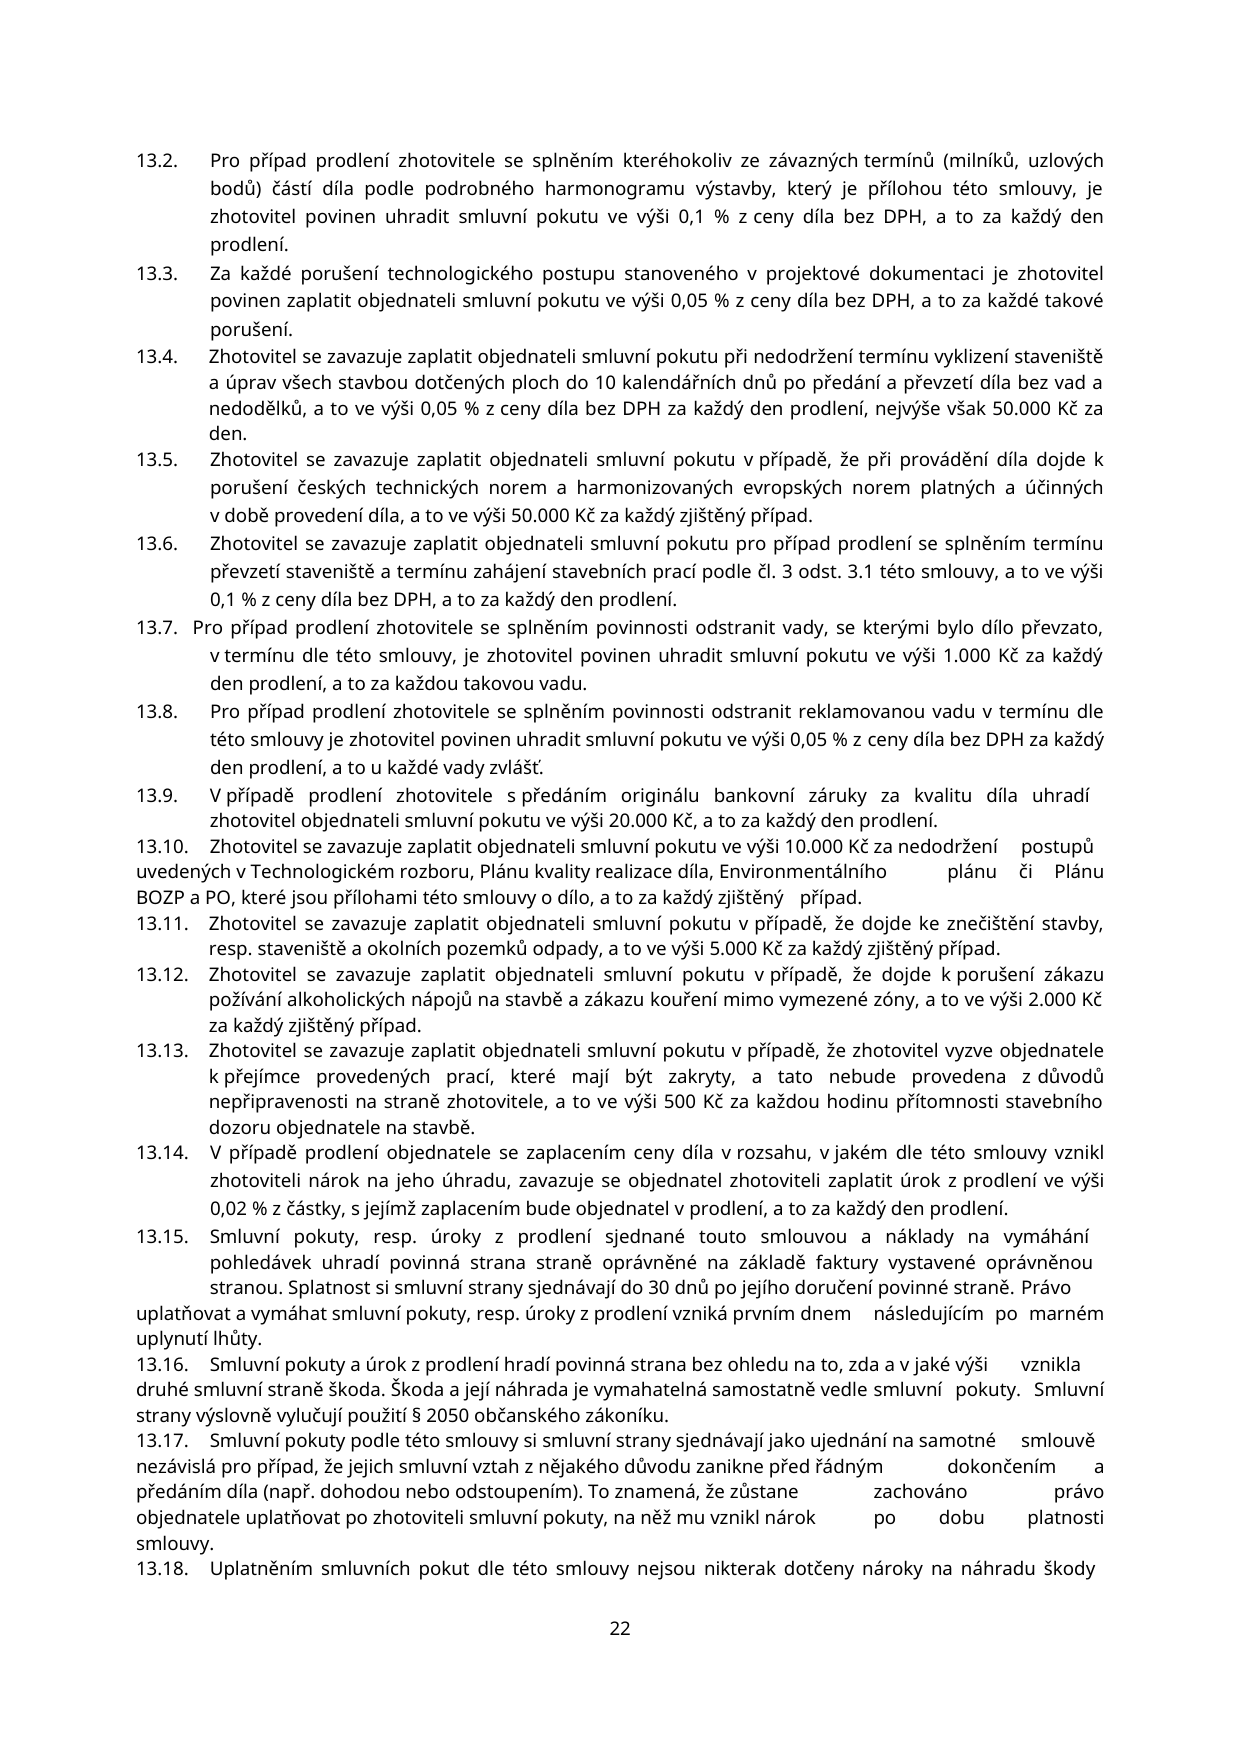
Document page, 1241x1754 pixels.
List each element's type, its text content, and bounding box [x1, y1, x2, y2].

text 13.14. V případě prodlení objednatele se zaplacením ceny díla v rozsahu, v jakém dle této smlouvy vznikl zhotoviteli nárok na jeho úhradu, zavazuje se objednatel zhotoviteli zaplatit úrok z prodlení ve výši 0,02 % z částky, s jejímž zaplacením bude objednatel v prodlení, a to za každý den prodlení. [136, 1139, 1104, 1221]
text 13.10. Zhotovitel se zavazuje zaplatit objednateli smluvní pokutu ve výši 10.000 Kč za nedodržení postupů uvedených v Technologickém rozboru, Plánu kvality realizace díla, Environmentálního plánu či Plánu BOZP a PO, které jsou přílohami této smlouvy o dílo, a to za každý zjištěný případ. [136, 833, 1104, 910]
text 13.3. Za každé porušení technologického postupu stanoveného v projektové dokumentaci je zhotovitel povinen zaplatit objednateli smluvní pokutu ve výši 0,05 % z ceny díla bez DPH, a to za každé takové porušení. [136, 260, 1104, 341]
text 13.5. Zhotovitel se zavazuje zaplatit objednateli smluvní pokutu v případě, že při provádění díla dojde k porušení českých technických norem a harmonizovaných evropských norem platných a účinných v době provedení díla, a to ve výši 50.000 Kč za každý zjištěný případ. [136, 446, 1104, 527]
text 13.6. Zhotovitel se zavazuje zaplatit objednateli smluvní pokutu pro případ prodlení se splněním termínu převzetí staveniště a termínu zahájení stavebních prací podle čl. 3 odst. 3.1 této smlouvy, a to ve výši 0,1 % z ceny díla bez DPH, a to za každý den prodlení. [136, 530, 1104, 612]
text 13.8. Pro případ prodlení zhotovitele se splněním povinnosti odstranit reklamovanou vadu v termínu dle této smlouvy je zhotovitel povinen uhradit smluvní pokutu ve výši 0,05 % z ceny díla bez DPH za každý den prodlení, a to u každé vady zvlášť. [136, 698, 1104, 780]
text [136, 1555, 1104, 1581]
text 13.9. V případě prodlení zhotovitele s předáním originálu bankovní záruky za kvalitu díla uhradí zhotovitel objednateli smluvní pokutu ve výši 20.000 Kč, a to za každý den prodlení. [136, 782, 1104, 833]
text 13.13. Zhotovitel se zavazuje zaplatit objednateli smluvní pokutu v případě, že zhotovitel vyzve objednatele k přejímce provedených prací, které mají být zakryty, a tato nebude provedena z důvodů nepřipravenosti na straně zhotovitele, a to ve výši 500 Kč za každou hodinu přítomnosti stavebního dozoru objednatele na stavbě. [136, 1037, 1104, 1139]
text 13.2. Pro případ prodlení zhotovitele se splněním kteréhokoliv ze závazných termínů (milníků, uzlových bodů) částí díla podle podrobného harmonogramu výstavby, který je přílohou této smlouvy, je zhotovitel povinen uhradit smluvní pokutu ve výši 0,1 % z ceny díla bez DPH, a to za každý den prodlení. [136, 148, 1104, 257]
text 13.4. Zhotovitel se zavazuje zaplatit objednateli smluvní pokutu při nedodržení termínu vyklizení staveniště a úprav všech stavbou dotčených ploch do 10 kalendářních dnů po předání a převzetí díla bez vad a nedodělků, a to ve výši 0,05 % z ceny díla bez DPH za každý den prodlení, nejvýše však 50.000 Kč za den. [136, 344, 1104, 446]
text 13.17. Smluvní pokuty podle této smlouvy si smluvní strany sjednávají jako ujednání na samotné smlouvě nezávislá pro případ, že jejich smluvní vztah z nějakého důvodu zanikne před řádným dokončením a předáním díla (např. dohodou nebo odstoupením). To znamená, že zůstane zachováno právo objednatele uplatňovat po zhotoviteli smluvní pokuty, na něž mu vznikl nárok po dobu platnosti smlouvy. [136, 1428, 1104, 1555]
text 13.15. Smluvní pokuty, resp. úroky z prodlení sjednané touto smlouvou a náklady na vymáhání pohledávek uhradí povinná strana straně oprávněné na základě faktury vystavené oprávněnou stranou. Splatnost si smluvní strany sjednávají do 30 dnů po jejího doručení povinné straně. Právo uplatňovat a vymáhat smluvní pokuty, resp. úroky z prodlení vzniká prvním dnem následujícím po marném uplynutí lhůty. [136, 1223, 1104, 1351]
text 13.7. Pro případ prodlení zhotovitele se splněním povinnosti odstranit vady, se kterými bylo dílo převzato, v termínu dle této smlouvy, je zhotovitel povinen uhradit smluvní pokutu ve výši 1.000 Kč za každý den prodlení, a to za každou takovou vadu. [136, 614, 1104, 696]
text 13.11. Zhotovitel se zavazuje zaplatit objednateli smluvní pokutu v případě, že dojde ke znečištění stavby, resp. staveniště a okolních pozemků odpady, a to ve výši 5.000 Kč za každý zjištěný případ. [136, 910, 1104, 961]
text 13.16. Smluvní pokuty a úrok z prodlení hradí povinná strana bez ohledu na to, zda a v jaké výši vznikla druhé smluvní straně škoda. Škoda a její náhrada je vymahatelná samostatně vedle smluvní pokuty. Smluvní strany výslovně vylučují použití § 2050 občanského zákoníku. [136, 1351, 1104, 1428]
text 13.12. Zhotovitel se zavazuje zaplatit objednateli smluvní pokutu v případě, že dojde k porušení zákazu požívání alkoholických nápojů na stavbě a zákazu kouření mimo vymezené zóny, a to ve výši 2.000 Kč za každý zjištěný případ. [136, 961, 1104, 1037]
